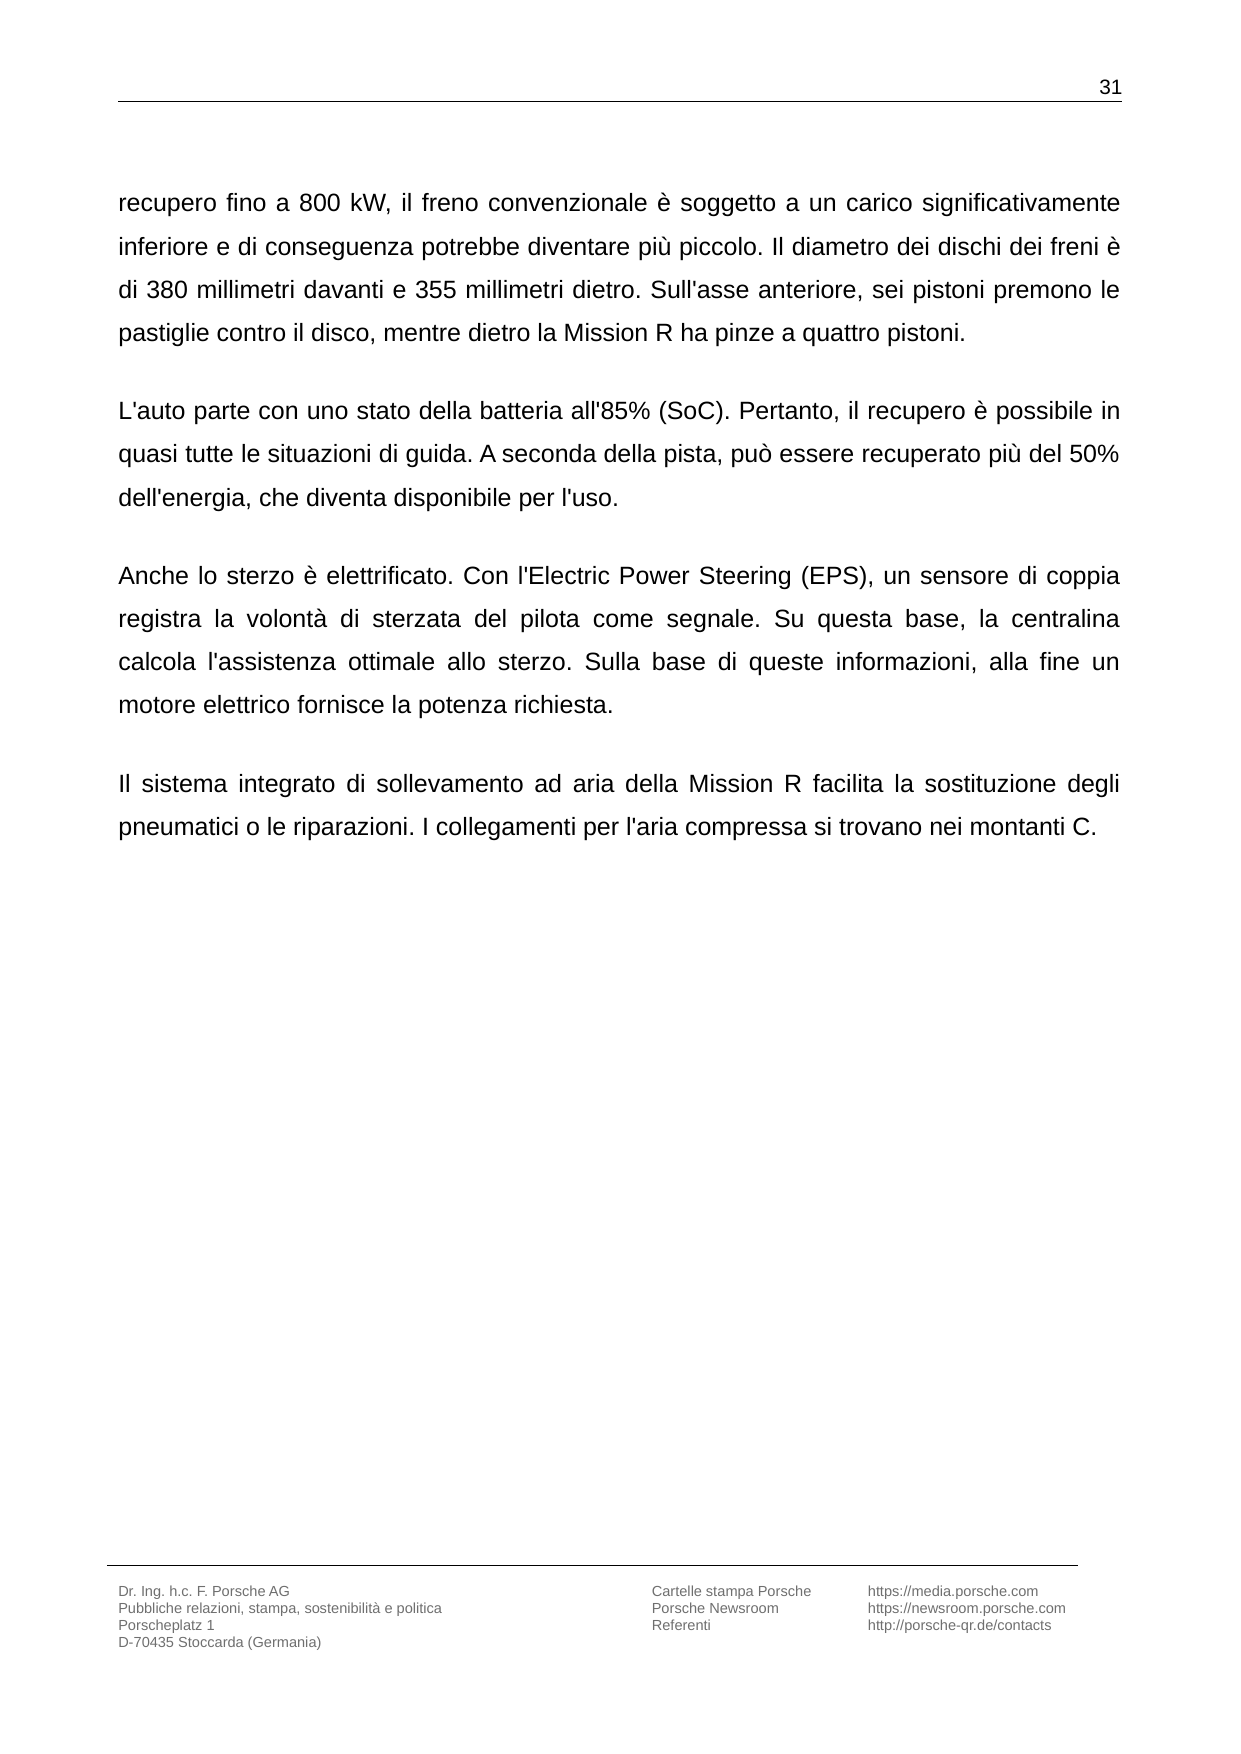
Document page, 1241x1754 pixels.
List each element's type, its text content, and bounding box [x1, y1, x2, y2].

text Anche lo sterzo è elettrificato. Con l'Electric Power Steering (EPS), un sensore di coppia registra la volontà di sterzata del pilota come segnale. Su questa base, la centralina calcola l'assistenza ottimale allo sterzo. Sulla base di queste informazioni, alla fine un motore elettrico fornisce la potenza richiesta. [118, 561, 1122, 719]
text L'auto parte con uno stato della batteria all'85% (SoC). Pertanto, il recupero è possibile in quasi tutte le situazioni di guida. A seconda della pista, può essere recuperato più del 50% dell'energia, che diventa disponibile per l'uso. [118, 396, 1122, 511]
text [118, 188, 1122, 346]
text Il sistema integrato di sollevamento ad aria della Mission R facilita la sostituzione degli pneumatici o le riparazioni. I collegamenti per l'aria compressa si trovano nei montanti C. [118, 769, 1122, 841]
